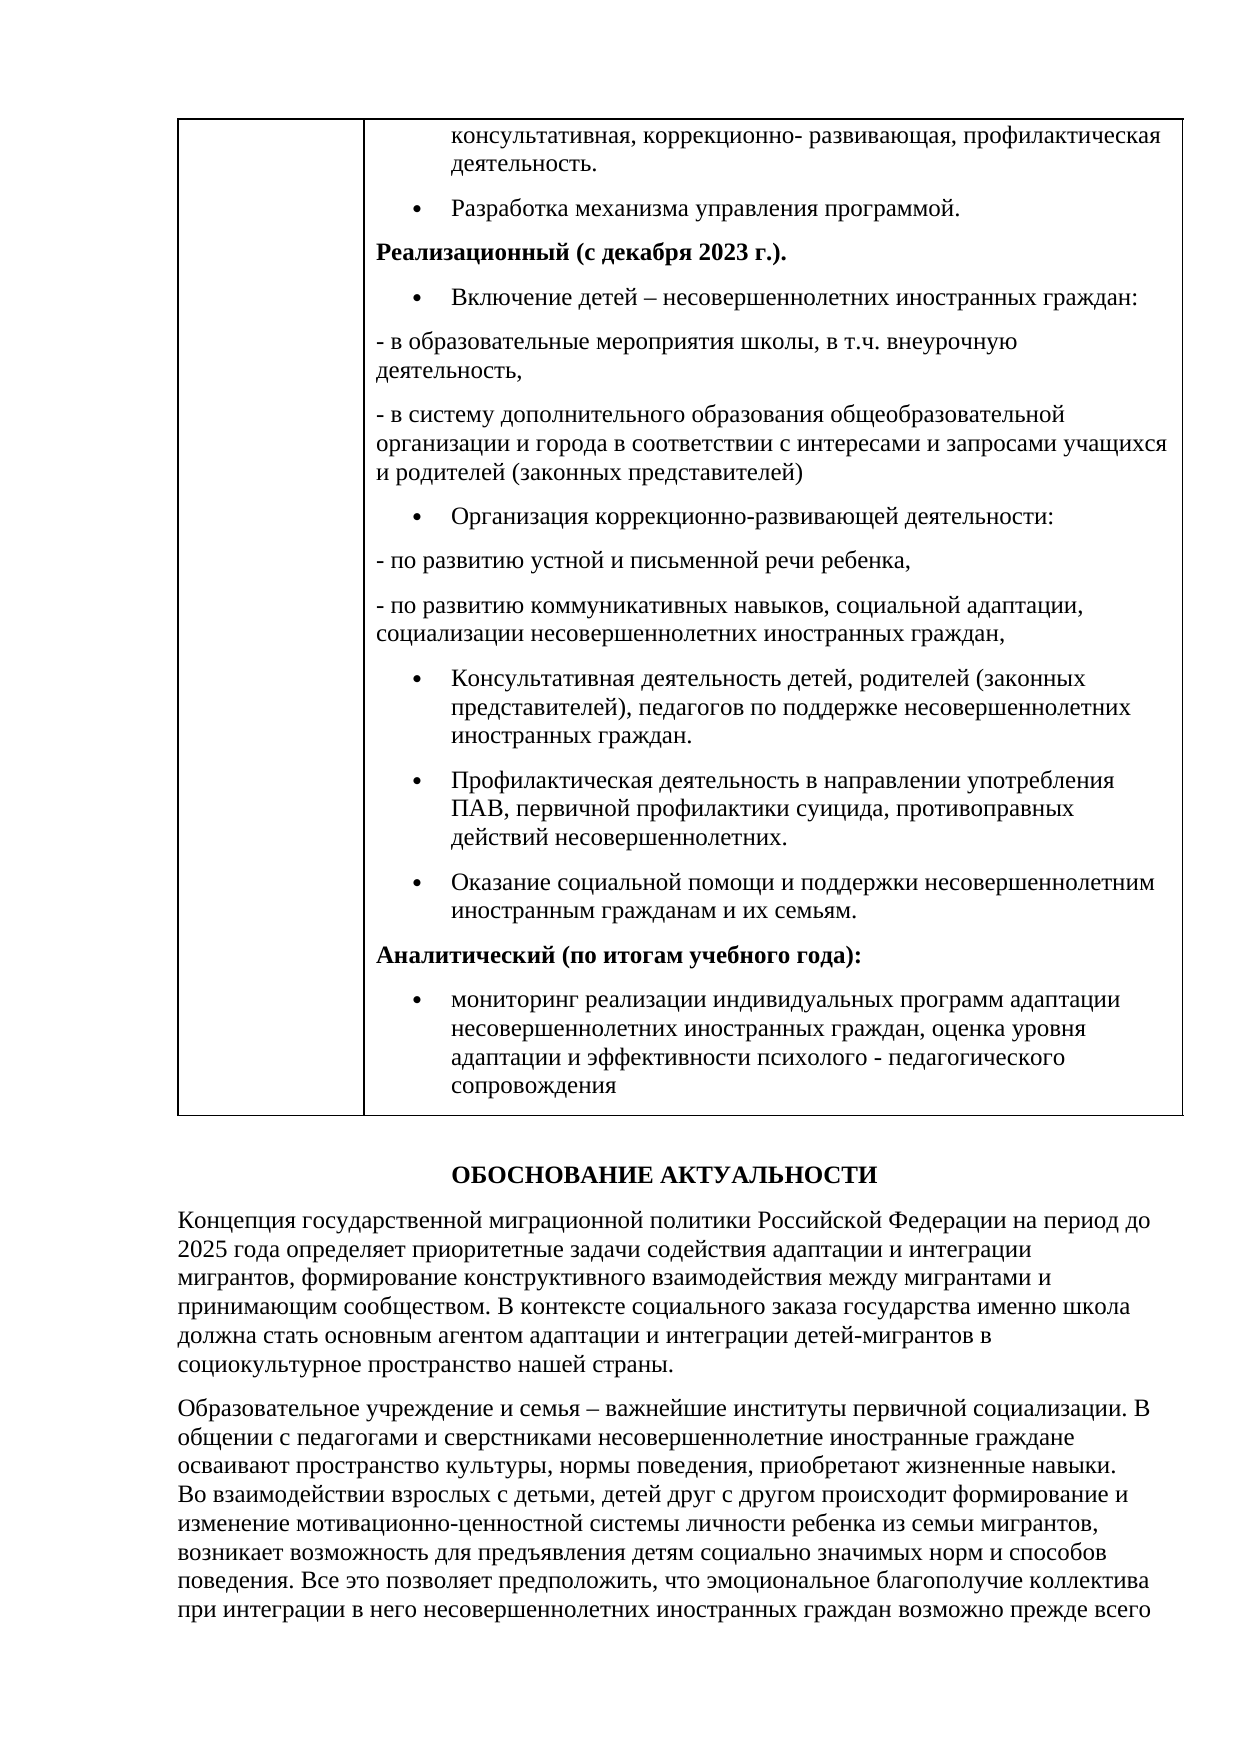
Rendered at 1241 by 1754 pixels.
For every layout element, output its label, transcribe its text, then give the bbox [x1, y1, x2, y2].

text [177, 1393, 1152, 1623]
text ОБОСНОВАНИЕ АКТУАЛЬНОСТИ [177, 1161, 1152, 1189]
text Концепция государственной миграционной политики Российской Федерации на период до 2025 года определяет приоритетные задачи содействия адаптации и интеграции мигрантов, формирование конструктивного взаимодействия между мигрантами и принимающим сообществом. В контексте социального заказа государства именно школа должна стать основным агентом адаптации и интеграции детей-мигрантов в социокультурное пространство нашей страны. [177, 1205, 1152, 1377]
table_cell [365, 120, 1182, 1115]
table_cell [179, 120, 363, 1115]
